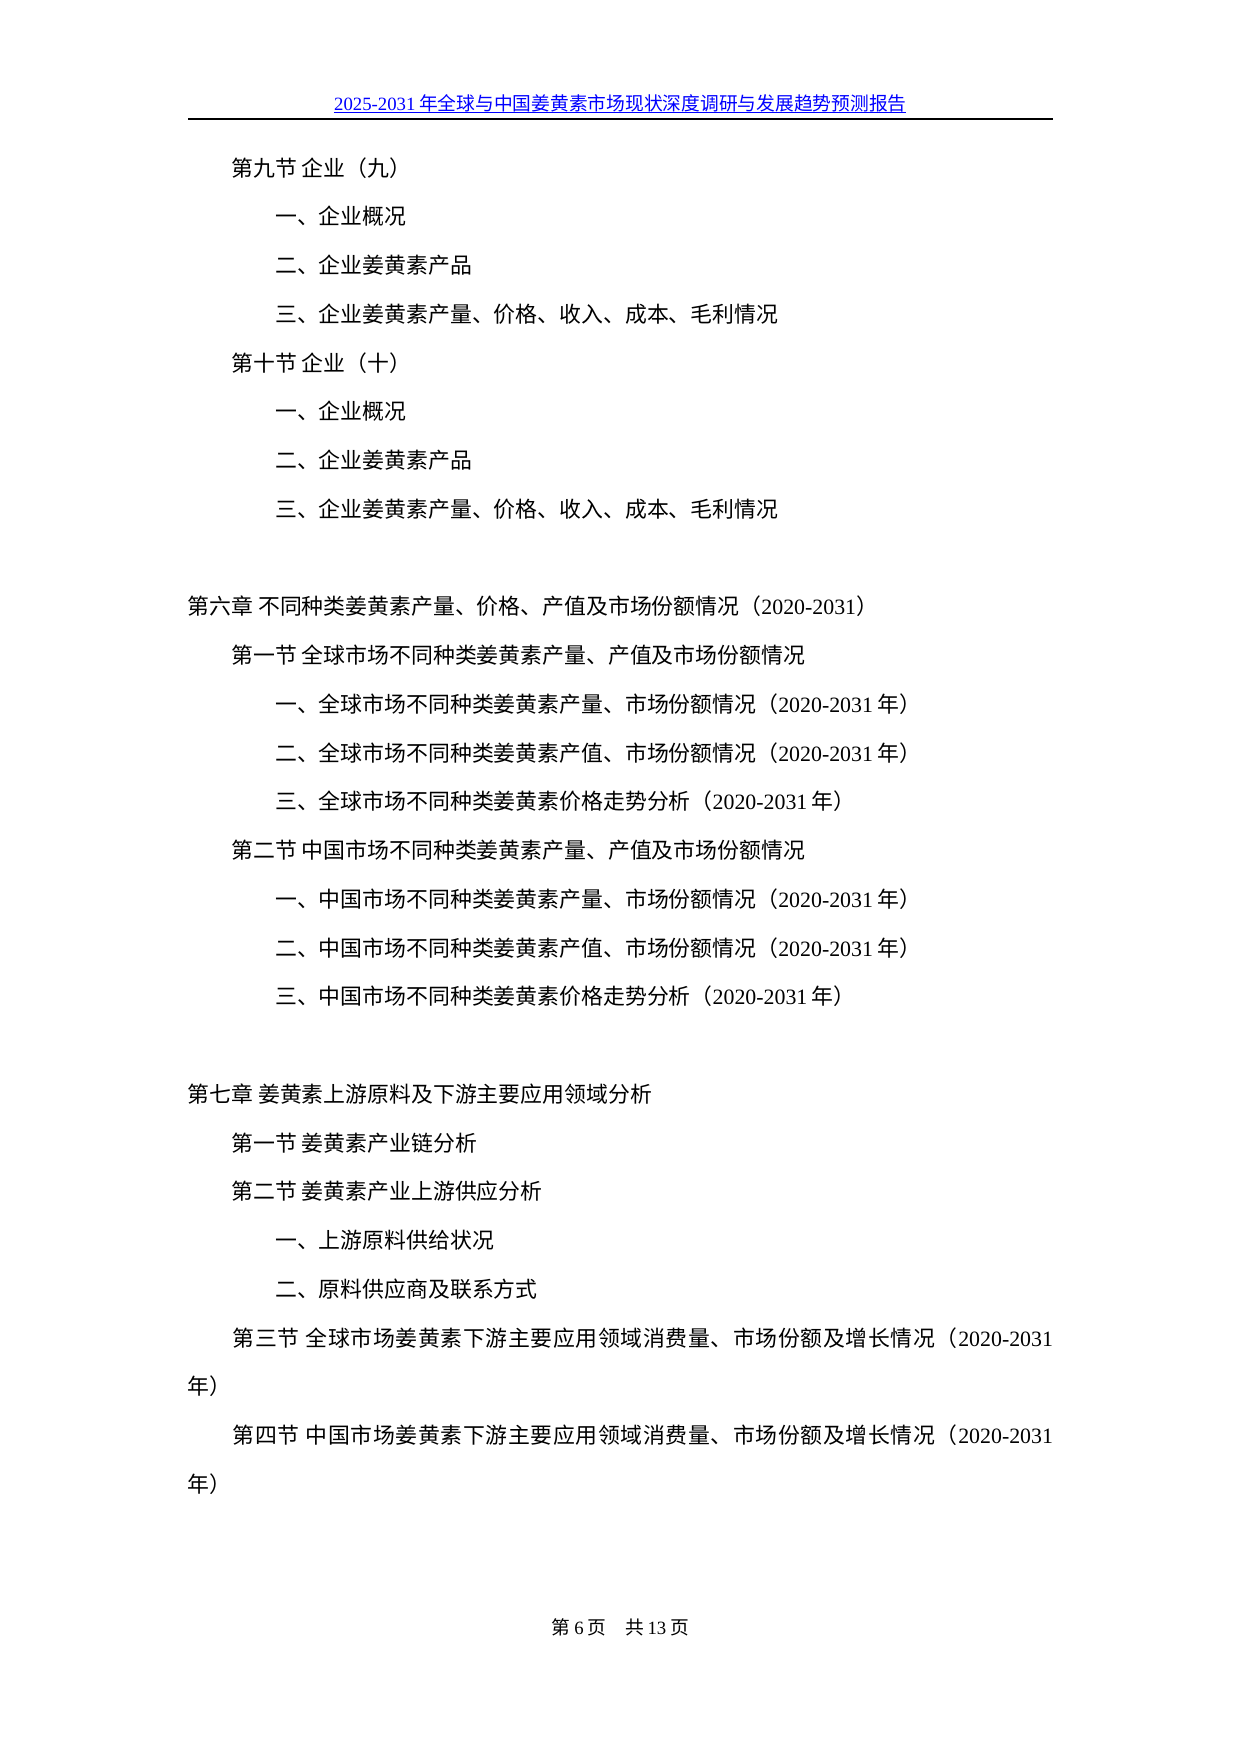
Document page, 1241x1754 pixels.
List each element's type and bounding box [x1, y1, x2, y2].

text [187, 150, 1053, 1499]
